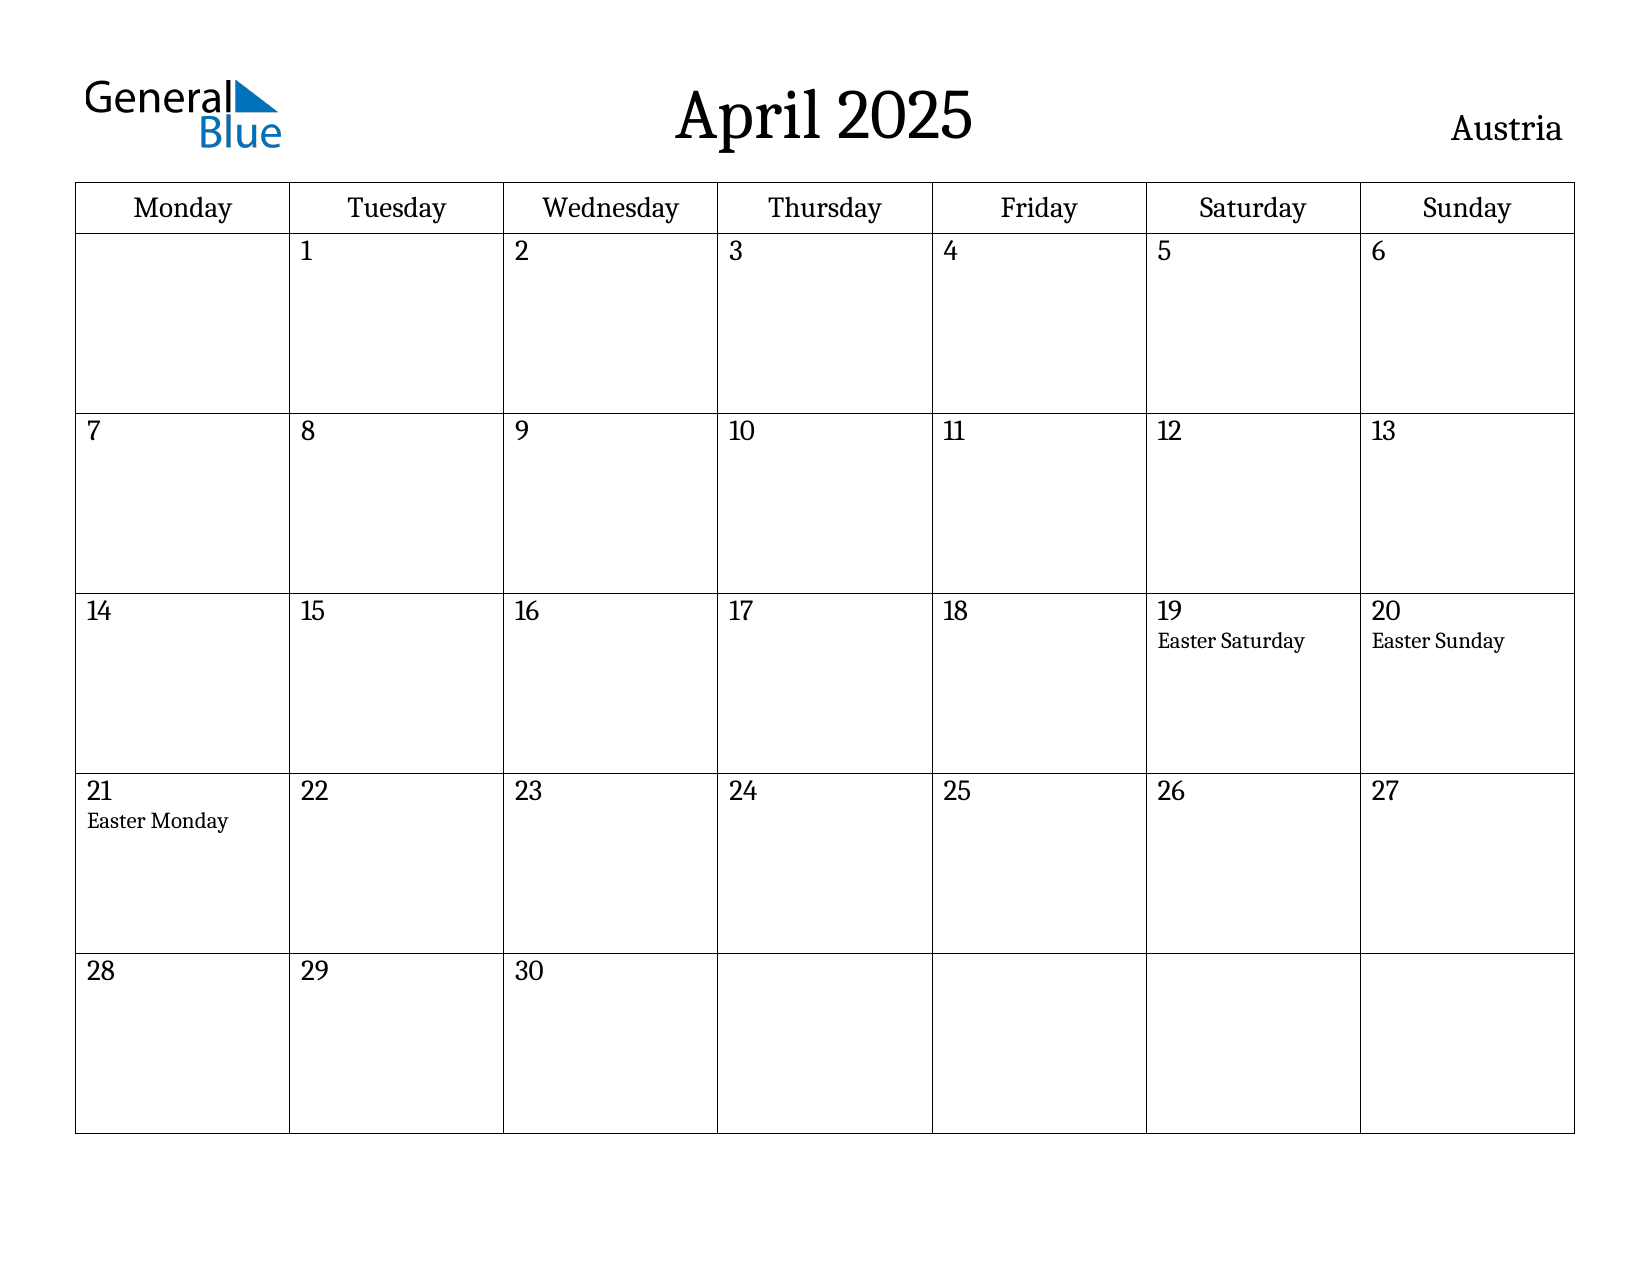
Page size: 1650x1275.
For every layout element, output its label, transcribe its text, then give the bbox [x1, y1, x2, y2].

table_cell [933, 627, 1146, 773]
table_cell 24 [718, 774, 932, 807]
table_header April 2025 [504, 75, 1146, 182]
table_cell [1147, 267, 1360, 413]
table_cell [933, 267, 1146, 413]
table_cell [718, 988, 932, 1133]
table_cell 23 [504, 774, 717, 807]
table_cell 3 [718, 234, 932, 267]
table_cell Thursday [718, 183, 932, 233]
table_cell [718, 954, 932, 987]
table_cell 14 [76, 594, 289, 627]
table_cell Monday [76, 183, 289, 233]
table_cell 2 [504, 234, 717, 267]
table_cell 8 [290, 414, 503, 447]
table_cell [504, 988, 717, 1133]
table_cell [504, 448, 717, 593]
table_cell [1147, 954, 1360, 987]
table_cell 19 [1147, 594, 1360, 627]
table_cell [933, 988, 1146, 1133]
table_cell Easter Monday [76, 808, 289, 953]
table_cell Easter Sunday [1361, 627, 1574, 773]
table_cell [1147, 808, 1360, 953]
table_cell [1361, 267, 1574, 413]
table_cell 30 [504, 954, 717, 987]
table_cell 27 [1361, 774, 1574, 807]
table_cell Tuesday [290, 183, 503, 233]
table_cell [290, 448, 503, 593]
picture [86, 80, 281, 148]
table_cell Easter Saturday [1147, 627, 1360, 773]
table_cell [504, 808, 717, 953]
table_cell [1147, 448, 1360, 593]
table_cell 26 [1147, 774, 1360, 807]
table_cell [1361, 954, 1574, 987]
table_cell [504, 267, 717, 413]
table_cell [290, 267, 503, 413]
table_cell [1361, 448, 1574, 593]
table_cell Saturday [1147, 183, 1360, 233]
table_cell 16 [504, 594, 717, 627]
table_cell [1147, 988, 1360, 1133]
table_cell 21 [76, 774, 289, 807]
table_cell [933, 954, 1146, 987]
table_cell 17 [718, 594, 932, 627]
table_cell [718, 627, 932, 773]
table_cell 15 [290, 594, 503, 627]
table_cell [76, 234, 289, 267]
table_header [76, 75, 503, 182]
table_cell 1 [290, 234, 503, 267]
table_cell [718, 267, 932, 413]
table_cell 25 [933, 774, 1146, 807]
table_header Austria [1146, 75, 1574, 182]
table_cell Wednesday [504, 183, 717, 233]
table_cell [76, 988, 289, 1133]
table_cell [76, 267, 289, 413]
table_cell 5 [1147, 234, 1360, 267]
table_cell Friday [933, 183, 1146, 233]
table_cell 18 [933, 594, 1146, 627]
table_cell 9 [504, 414, 717, 447]
table_cell 28 [76, 954, 289, 987]
table_cell 11 [933, 414, 1146, 447]
table_cell [290, 988, 503, 1133]
table_cell Sunday [1361, 183, 1574, 233]
table_cell 10 [718, 414, 932, 447]
table_cell 22 [290, 774, 503, 807]
table_cell [290, 808, 503, 953]
table_cell [718, 808, 932, 953]
table_cell [76, 627, 289, 773]
table_cell [1361, 808, 1574, 953]
table_cell 12 [1147, 414, 1360, 447]
table_cell [1361, 988, 1574, 1133]
table_cell [933, 448, 1146, 593]
table_cell [76, 448, 289, 593]
table_cell 20 [1361, 594, 1574, 627]
table_cell 6 [1361, 234, 1574, 267]
table_cell 29 [290, 954, 503, 987]
table_cell [290, 627, 503, 773]
table_cell [933, 808, 1146, 953]
table_cell 7 [76, 414, 289, 447]
table_cell [504, 627, 717, 773]
table_cell 4 [933, 234, 1146, 267]
table_cell 13 [1361, 414, 1574, 447]
table_cell [718, 448, 932, 593]
